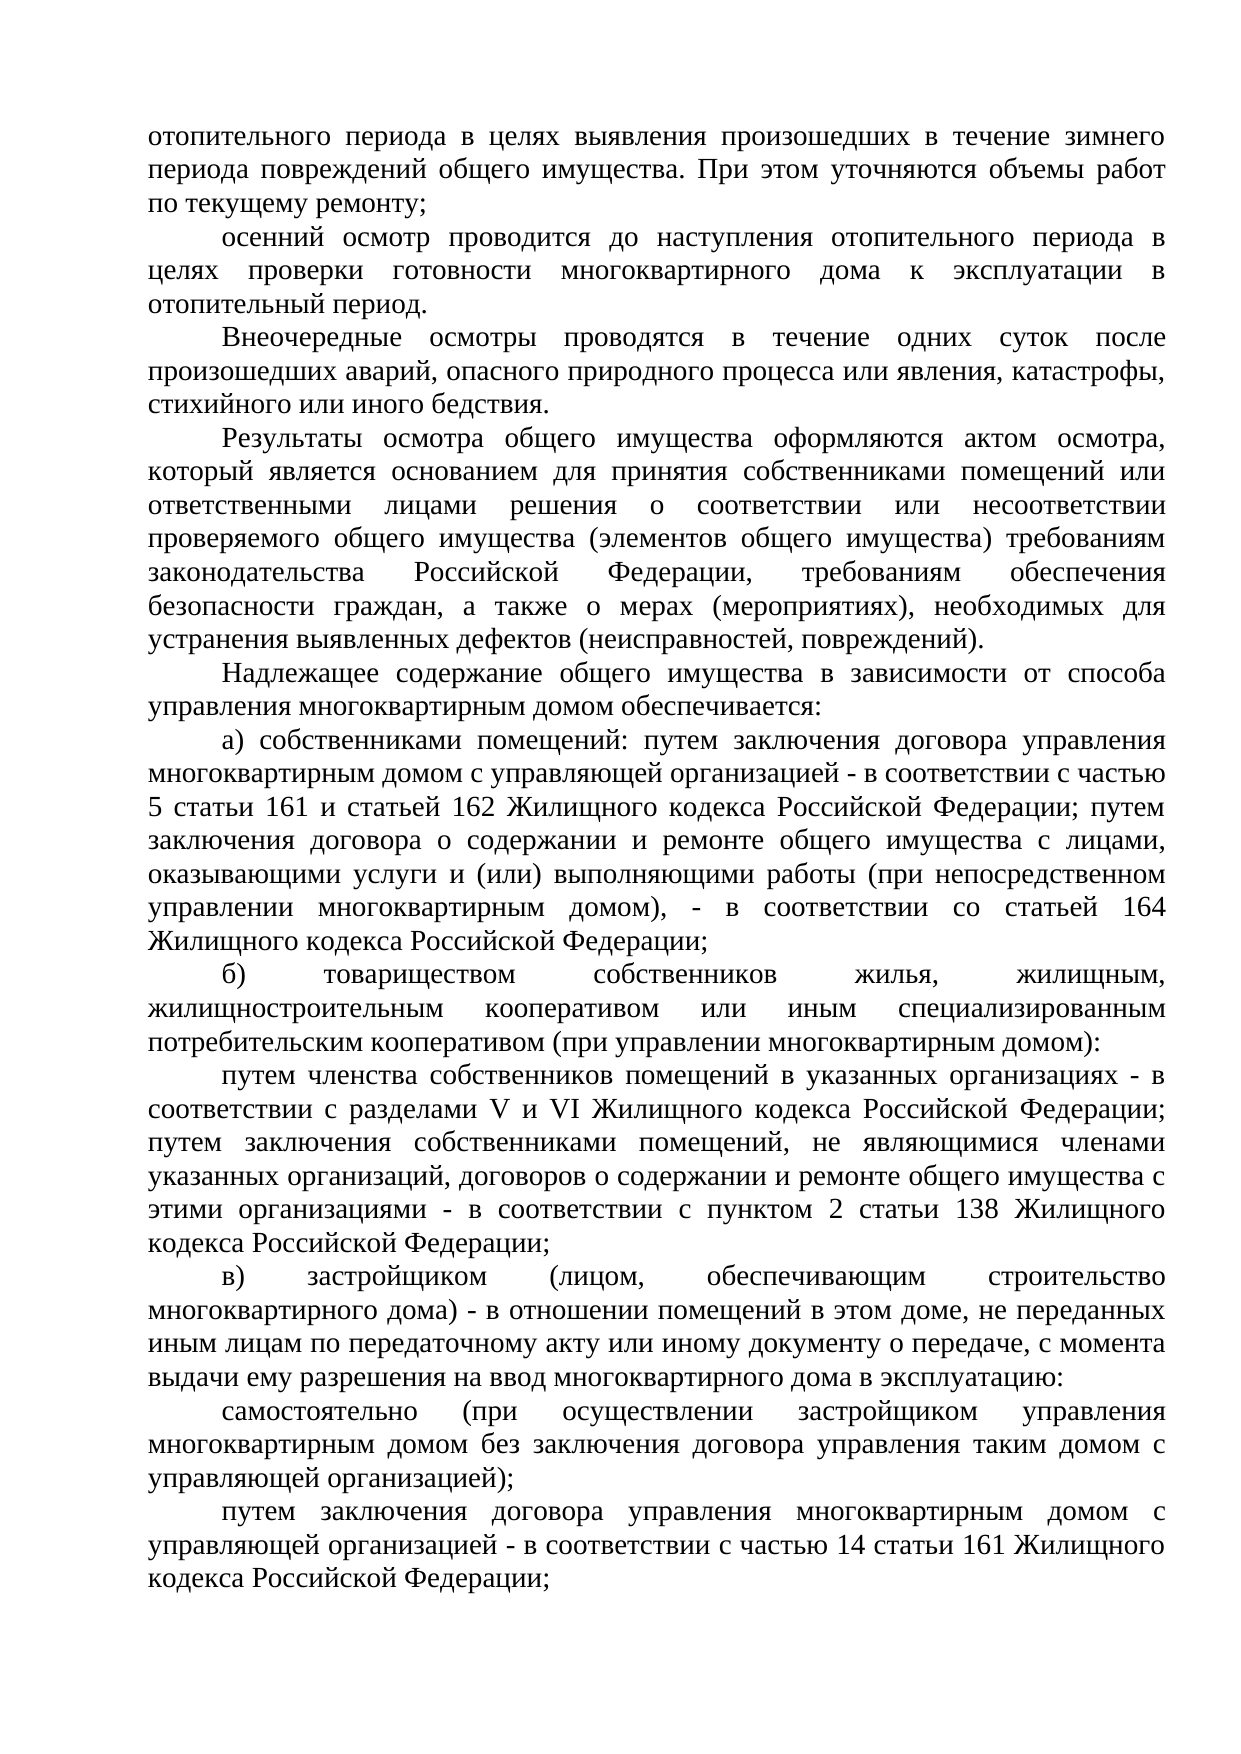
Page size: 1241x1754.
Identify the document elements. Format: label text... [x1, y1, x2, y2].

text осенний осмотр проводится до наступления отопительного периода в целях проверки готовности многоквартирного дома к эксплуатации в отопительный период. [148, 219, 1167, 319]
text б) товариществом собственников жилья, жилищным, жилищностроительным кооперативом или иным специализированным потребительским кооперативом (при управлении многоквартирным домом): [148, 957, 1167, 1057]
text самостоятельно (при осуществлении застройщиком управления многоквартирным домом без заключения договора управления таким домом с управляющей организацией); [148, 1393, 1167, 1493]
text Внеочередные осмотры проводятся в течение одних суток после произошедших аварий, опасного природного процесса или явления, катастрофы, стихийного или иного бедствия. [148, 319, 1167, 420]
text а) собственниками помещений: путем заключения договора управления многоквартирным домом с управляющей организацией - в соответствии с частью 5 статьи 161 и статьей 162 Жилищного кодекса Российской Федерации; путем заключения договора о содержании и ремонте общего имущества с лицами, оказывающими услуги и (или) выполняющими работы (при непосредственном управлении многоквартирным домом), - в соответствии со статьей 164 Жилищного кодекса Российской Федерации; [148, 722, 1167, 957]
text путем заключения договора управления многоквартирным домом с управляющей организацией - в соответствии с частью 14 статьи 161 Жилищного кодекса Российской Федерации; [148, 1493, 1167, 1594]
text Надлежащее содержание общего имущества в зависимости от способа управления многоквартирным домом обеспечивается: [148, 655, 1167, 722]
text путем членства собственников помещений в указанных организациях - в соответствии с разделами V и VI Жилищного кодекса Российской Федерации; путем заключения собственниками помещений, не являющимися членами указанных организаций, договоров о содержании и ремонте общего имущества с этими организациями - в соответствии с пунктом 2 статьи 138 Жилищного кодекса Российской Федерации; [148, 1057, 1167, 1258]
text Результаты осмотра общего имущества оформляются актом осмотра, который является основанием для принятия собственниками помещений или ответственными лицами решения о соответствии или несоответствии проверяемого общего имущества (элементов общего имущества) требованиям законодательства Российской Федерации, требованиям обеспечения безопасности граждан, а также о мерах (мероприятиях), необходимых для устранения выявленных дефектов (неисправностей, повреждений). [148, 420, 1167, 655]
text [148, 118, 1167, 219]
text в) застройщиком (лицом, обеспечивающим строительство многоквартирного дома) - в отношении помещений в этом доме, не переданных иным лицам по передаточному акту или иному документу о передаче, с момента выдачи ему разрешения на ввод многоквартирного дома в эксплуатацию: [148, 1258, 1167, 1393]
